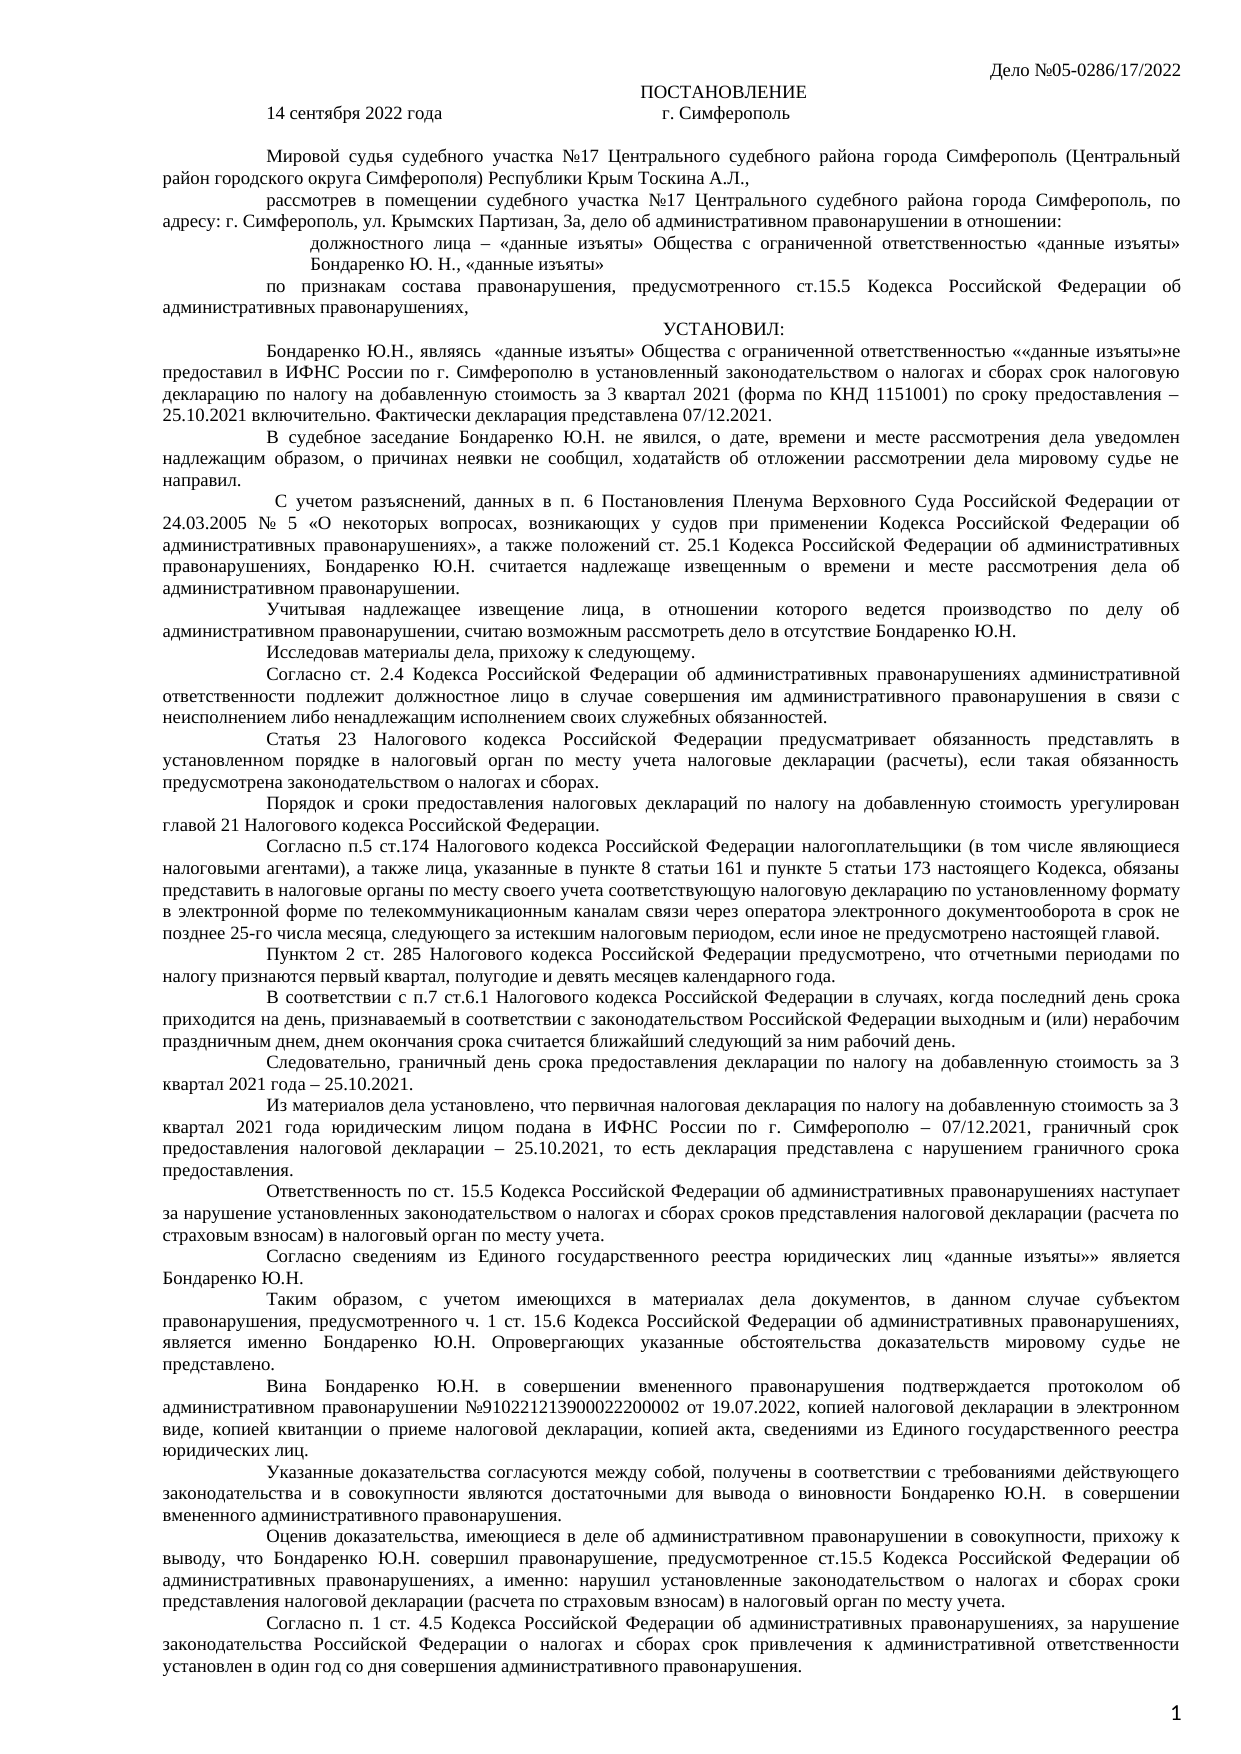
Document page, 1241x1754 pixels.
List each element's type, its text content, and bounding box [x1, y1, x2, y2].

text Дело №05-0286/17/2022 [162, 59, 1181, 81]
text 14 сентября 2022 года г. Симферополь [162, 102, 1181, 124]
text Указанные доказательства согласуются между собой, получены в соответствии с требованиями действующего законодательства и в совокупности являются достаточными для вывода о виновности Бондаренко Ю.Н. в совершении вмененного административного правонарушения. [162, 1461, 1181, 1525]
text Согласно ст. 2.4 Кодекса Российской Федерации об административных правонарушениях административной ответственности подлежит должностное лицо в случае совершения им административного правонарушения в связи с неисполнением либо ненадлежащим исполнением своих служебных обязанностей. [162, 663, 1181, 728]
text Согласно п. 1 ст. 4.5 Кодекса Российской Федерации об административных правонарушениях, за нарушение законодательства Российской Федерации о налогах и сборах срок привлечения к административной ответственности установлен в один год со дня совершения административного правонарушения. [162, 1612, 1181, 1676]
text Следовательно, граничный день срока предоставления декларации по налогу на добавленную стоимость за 3 квартал 2021 года – 25.10.2021. [162, 1051, 1181, 1094]
text Исследовав материалы дела, прихожу к следующему. [162, 641, 1181, 663]
text Порядок и сроки предоставления налоговых деклараций по налогу на добавленную стоимость урегулирован главой 21 Налогового кодекса Российской Федерации. [162, 792, 1181, 835]
text Статья 23 Налогового кодекса Российской Федерации предусматривает обязанность представлять в установленном порядке в налоговый орган по месту учета налоговые декларации (расчеты), если такая обязанность предусмотрена законодательством о налогах и сборах. [162, 728, 1181, 792]
text должностного лица – «данные изъяты» Общества с ограниченной ответственностью «данные изъяты» Бондаренко Ю. Н., «данные изъяты» [310, 232, 1181, 275]
text Бондаренко Ю.Н., являясь «данные изъяты» Общества с ограниченной ответственностью ««данные изъяты»не предоставил в ИФНС России по г. Симферополю в установленный законодательством о налогах и сборах срок налоговую декларацию по налогу на добавленную стоимость за 3 квартал 2021 (форма по КНД 1151001) по сроку предоставления – 25.10.2021 включительно. Фактически декларация представлена 07/12.2021. [162, 339, 1181, 426]
text Ответственность по ст. 15.5 Кодекса Российской Федерации об административных правонарушениях наступает за нарушение установленных законодательством о налогах и сборах сроков представления налоговой декларации (расчета по страховым взносам) в налоговый орган по месту учета. [162, 1180, 1181, 1245]
text Оценив доказательства, имеющиеся в деле об административном правонарушении в совокупности, прихожу к выводу, что Бондаренко Ю.Н. совершил правонарушение, предусмотренное ст.15.5 Кодекса Российской Федерации об административных правонарушениях, а именно: нарушил установленные законодательством о налогах и сборах сроки представления налоговой декларации (расчета по страховым взносам) в налоговый орган по месту учета. [162, 1525, 1181, 1612]
text Мировой судья судебного участка №17 Центрального судебного района города Симферополь (Центральный район городского округа Симферополя) Республики Крым Тоскина А.Л., [162, 145, 1181, 188]
text Согласно сведениям из Единого государственного реестра юридических лиц «данные изъяты»» является Бондаренко Ю.Н. [162, 1245, 1181, 1288]
text Вина Бондаренко Ю.Н. в совершении вмененного правонарушения подтверждается протоколом об административном правонарушении №910221213900022200002 от 19.07.2022, копией налоговой декларации в электронном виде, копией квитанции о приеме налоговой декларации, копией акта, сведениями из Единого государственного реестра юридических лиц. [162, 1374, 1181, 1461]
text Согласно п.5 ст.174 Налогового кодекса Российской Федерации налогоплательщики (в том числе являющиеся налоговыми агентами), а также лица, указанные в пункте 8 статьи 161 и пункте 5 статьи 173 настоящего Кодекса, обязаны представить в налоговые органы по месту своего учета соответствующую налоговую декларацию по установленному формату в электронной форме по телекоммуникационным каналам связи через оператора электронного документооборота в срок не позднее 25-го числа месяца, следующего за истекшим налоговым периодом, если иное не предусмотрено настоящей главой. [162, 835, 1181, 943]
text ПОСТАНОВЛЕНИЕ [162, 81, 1181, 102]
text Из материалов дела установлено, что первичная налоговая декларация по налогу на добавленную стоимость за 3 квартал 2021 года юридическим лицом подана в ИФНС России по г. Симферополю – 07/12.2021, граничный срок предоставления налоговой декларации – 25.10.2021, то есть декларация представлена с нарушением граничного срока предоставления. [162, 1094, 1181, 1180]
text С учетом разъяснений, данных в п. 6 Постановления Пленума Верховного Суда Российской Федерации от 24.03.2005 № 5 «О некоторых вопросах, возникающих у судов при применении Кодекса Российской Федерации об административных правонарушениях», а также положений ст. 25.1 Кодекса Российской Федерации об административных правонарушениях, Бондаренко Ю.Н. считается надлежаще извещенным о времени и месте рассмотрения дела об административном правонарушении. [162, 490, 1181, 598]
text Пунктом 2 ст. 285 Налогового кодекса Российской Федерации предусмотрено, что отчетными периодами по налогу признаются первый квартал, полугодие и девять месяцев календарного года. [162, 943, 1181, 986]
text Таким образом, с учетом имеющихся в материалах дела документов, в данном случае субъектом правонарушения, предусмотренного ч. 1 ст. 15.6 Кодекса Российской Федерации об административных правонарушениях, является именно Бондаренко Ю.Н. Опровергающих указанные обстоятельства доказательств мировому судье не представлено. [162, 1288, 1181, 1374]
text В соответствии с п.7 ст.6.1 Налогового кодекса Российской Федерации в случаях, когда последний день срока приходится на день, признаваемый в соответствии с законодательством Российской Федерации выходным и (или) нерабочим праздничным днем, днем окончания срока считается ближайший следующий за ним рабочий день. [162, 986, 1181, 1051]
text по признакам состава правонарушения, предусмотренного ст.15.5 Кодекса Российской Федерации об административных правонарушениях, [162, 275, 1181, 318]
text Учитывая надлежащее извещение лица, в отношении которого ведется производство по делу об административном правонарушении, считаю возможным рассмотреть дело в отсутствие Бондаренко Ю.Н. [162, 598, 1181, 641]
text УСТАНОВИЛ: [162, 318, 1181, 339]
text рассмотрев в помещении судебного участка №17 Центрального судебного района города Симферополь, по адресу: г. Симферополь, ул. Крымских Партизан, 3а, дело об административном правонарушении в отношении: [162, 188, 1181, 232]
text В судебное заседание Бондаренко Ю.Н. не явился, о дате, времени и месте рассмотрения дела уведомлен надлежащим образом, о причинах неявки не сообщил, ходатайств об отложении рассмотрении дела мировому судье не направил. [162, 426, 1181, 490]
